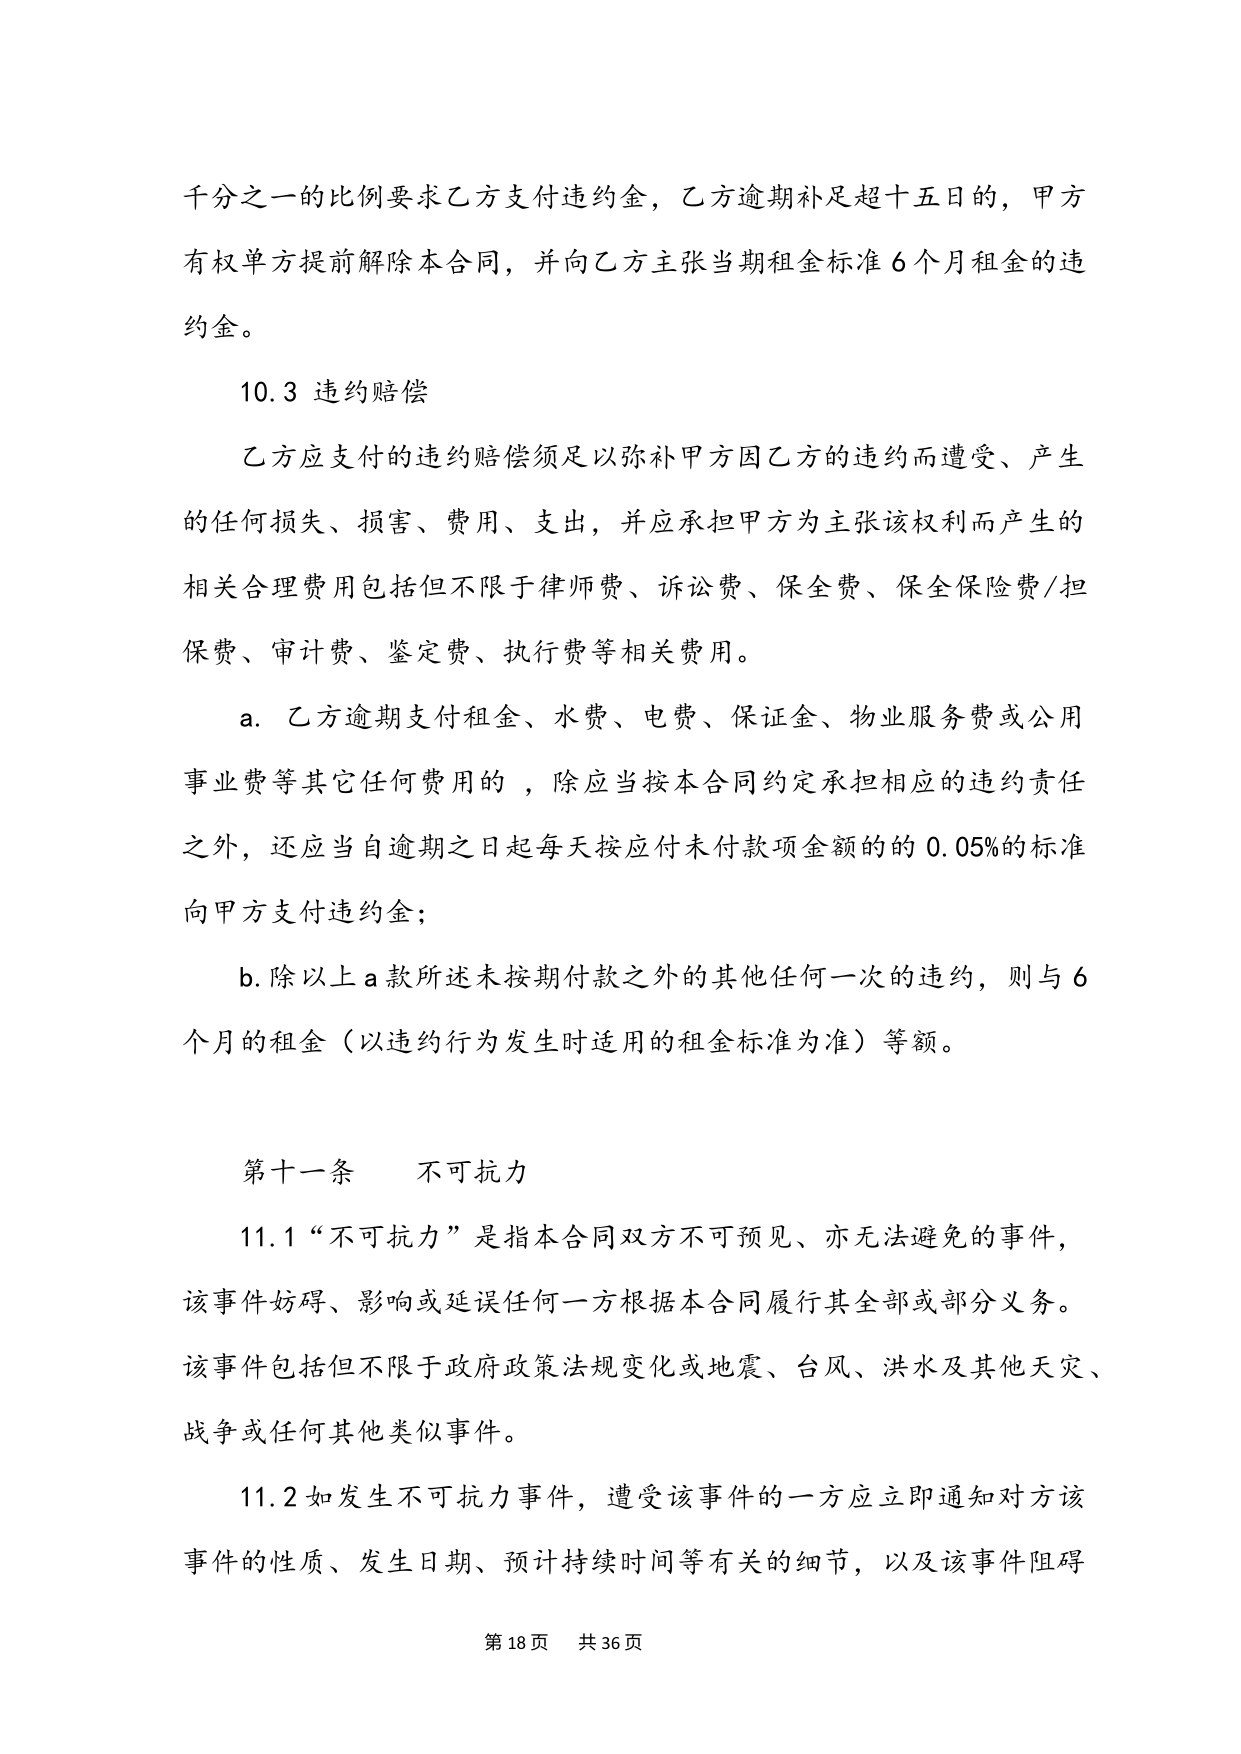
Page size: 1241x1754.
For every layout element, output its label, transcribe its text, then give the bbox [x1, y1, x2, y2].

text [181, 162, 1087, 357]
text 第十一条 不可抗力 [181, 1137, 1087, 1202]
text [181, 1462, 1087, 1592]
text b.除以上a款所述未按期付款之外的其他任何一次的违约，则与6个月的租金（以违约行为发生时适用的租金标准为准）等额。 [181, 942, 1087, 1072]
text 11.1“不可抗力”是指本合同双方不可预见、亦无法避免的事件，该事件妨碍、影响或延误任何一方根据本合同履行其全部或部分义务。该事件包括但不限于政府政策法规变化或地震、台风、洪水及其他天灾、战争或任何其他类似事件。 [181, 1202, 1087, 1462]
text 10.3 违约赔偿 [181, 357, 1087, 422]
text a. 乙方逾期支付租金、水费、电费、保证金、物业服务费或公用事业费等其它任何费用的 ，除应当按本合同约定承担相应的违约责任之外，还应当自逾期之日起每天按应付未付款项金额的的0.05%的标准向甲方支付违约金； [181, 682, 1087, 942]
text 乙方应支付的违约赔偿须足以弥补甲方因乙方的违约而遭受、产生的任何损失、损害、费用、支出，并应承担甲方为主张该权利而产生的相关合理费用包括但不限于律师费、诉讼费、保全费、保全保险费/担保费、审计费、鉴定费、执行费等相关费用。 [181, 422, 1087, 682]
